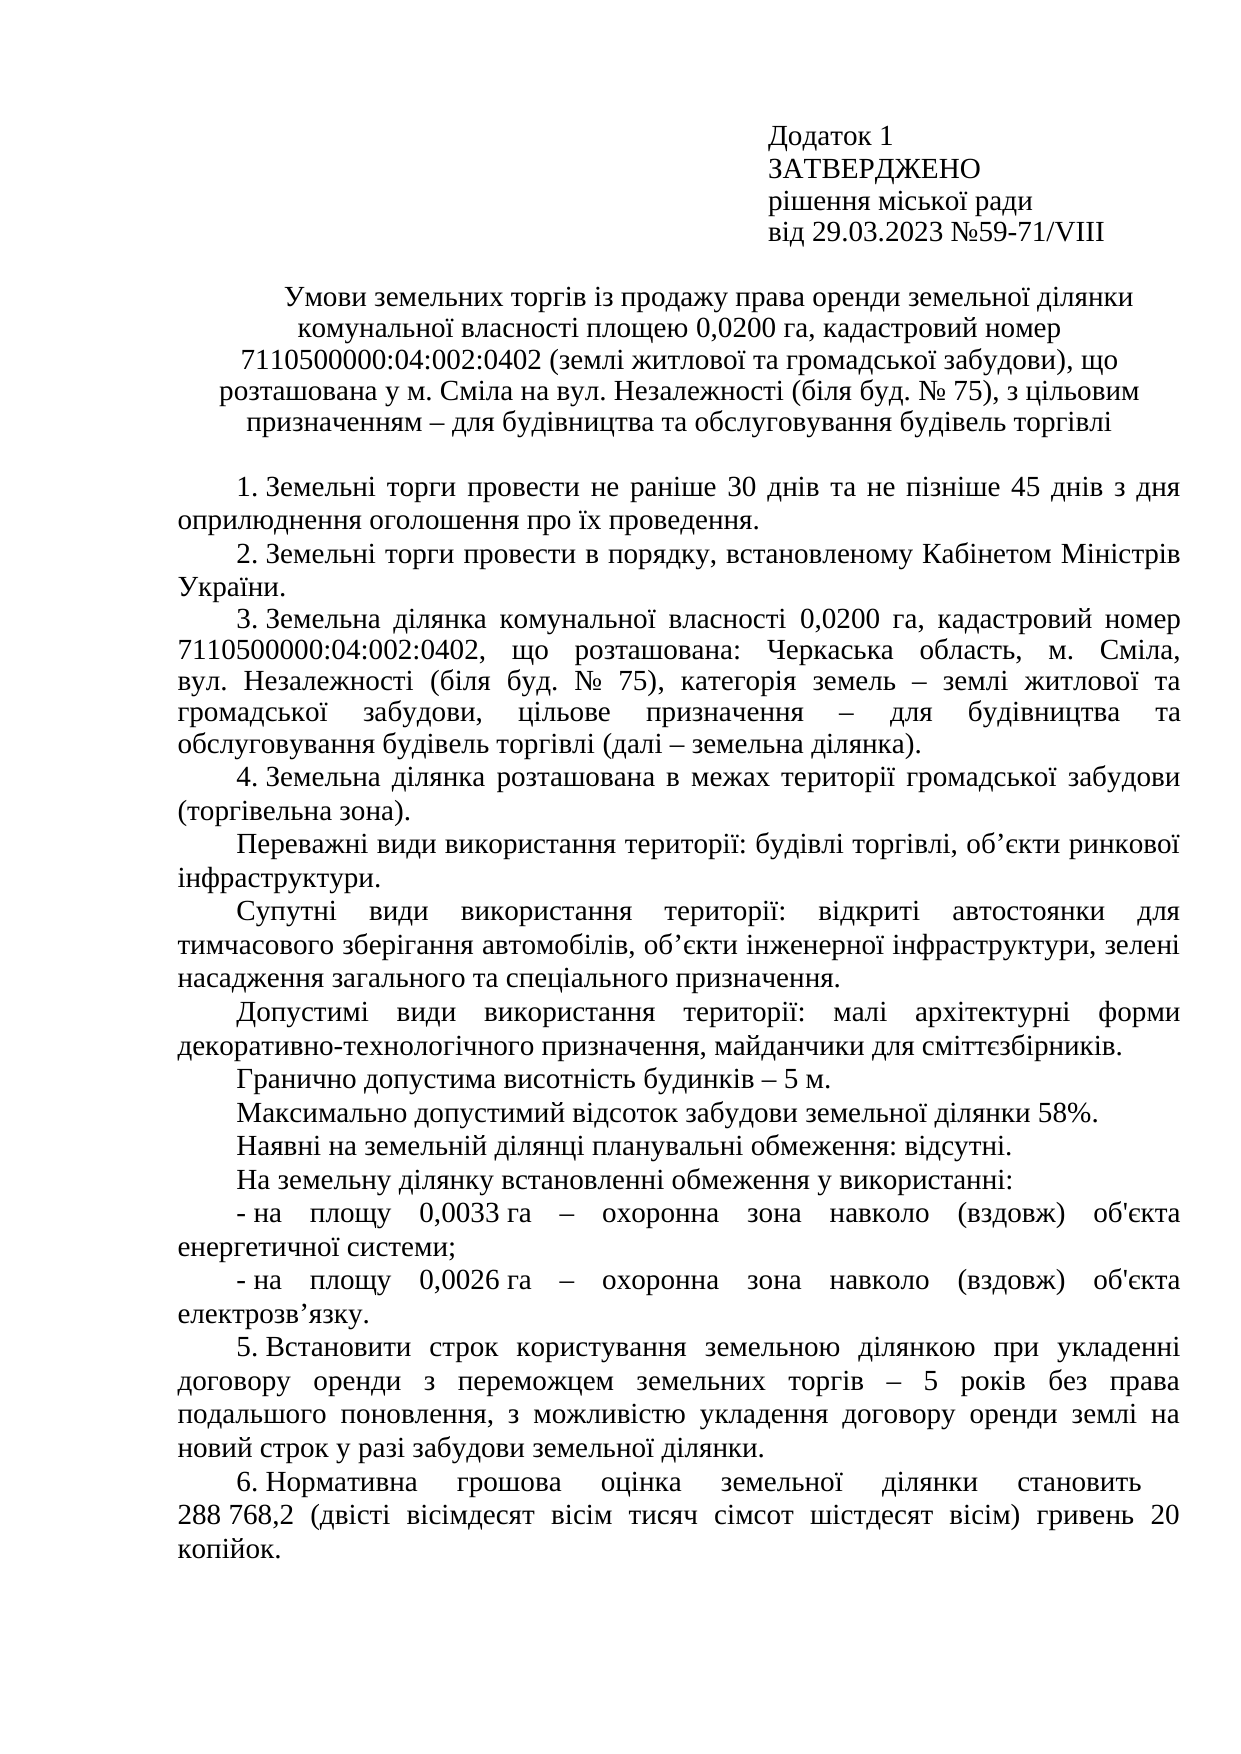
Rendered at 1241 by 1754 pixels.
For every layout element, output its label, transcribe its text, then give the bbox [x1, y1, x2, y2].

text - на площу 0,0033 га – охоронна зона навколо (вздовж) об'єкта енергетичної системи; [177, 1195, 1181, 1262]
text На земельну ділянку встановленні обмеження у використанні: [177, 1162, 1181, 1195]
text 1. Земельні торги провести не раніше 30 днів та не пізніше 45 днів з дня оприлюднення оголошення про їх проведення. [177, 469, 1181, 536]
text Додаток 1 [767, 118, 1181, 152]
text Допустимі види використання території: малі архітектурні форми декоративно-технологічного призначення, майданчики для сміттєзбірників. [177, 994, 1181, 1061]
text 4. Земельна ділянка розташована в межах території громадської забудови (торгівельна зона). [177, 759, 1181, 826]
text 5. Встановити строк користування земельною ділянкою при укладенні договору оренди з переможцем земельних торгів – 5 років без права подальшого поновлення, з можливістю укладення договору оренди землі на новий строк у разі забудови земельної ділянки. [177, 1329, 1181, 1464]
text 3. Земельна ділянка комунальної власності 0,0200 га, кадастровий номер 7110500000:04:002:0402, що розташована: Черкаська область, м. Сміла, вул. Незалежності (біля буд. № 75), категорія земель – землі житлової та громадської забудови, цільове призначення – для будівництва та обслуговування будівель торгівлі (далі – земельна ділянка). [177, 603, 1181, 759]
text 6. Нормативна грошова оцінка земельної ділянки становить 288 768,2 (двісті вісімдесят вісім тисяч сімсот шістдесят вісім) гривень 20 копійок. [177, 1464, 1181, 1564]
text - на площу 0,0026 га – охоронна зона навколо (вздовж) об'єкта електрозв’язку. [177, 1262, 1181, 1329]
text рішення міської ради [767, 185, 1181, 217]
text Гранично допустима висотність будинків – 5 м. [177, 1061, 1181, 1095]
text 2. Земельні торги провести в порядку, встановленому Кабінетом Міністрів України. [177, 536, 1181, 603]
text Наявні на земельній ділянці планувальні обмеження: відсутні. [177, 1128, 1181, 1162]
text Умови земельних торгів із продажу права оренди земельної ділянки комунальної власності площею 0,0200 га, кадастровий номер 7110500000:04:002:0402 (землі житлової та громадської забудови), що розташована у м. Сміла на вул. Незалежності (біля буд. № 75), з цільовим призначенням – для будівництва та обслуговування будівель торгівлі [177, 282, 1181, 438]
text Максимально допустимий відсоток забудови земельної ділянки 58%. [177, 1095, 1181, 1128]
text Переважні види використання території: будівлі торгівлі, об’єкти ринкової інфраструктури. [177, 826, 1181, 893]
text Супутні види використання території: відкриті автостоянки для тимчасового зберігання автомобілів, об’єкти інженерної інфраструктури, зелені насадження загального та спеціального призначення. [177, 893, 1181, 994]
text від 29.03.2023 №59-71/VIII [767, 217, 1181, 248]
text ЗАТВЕРДЖЕНО [767, 152, 1181, 185]
